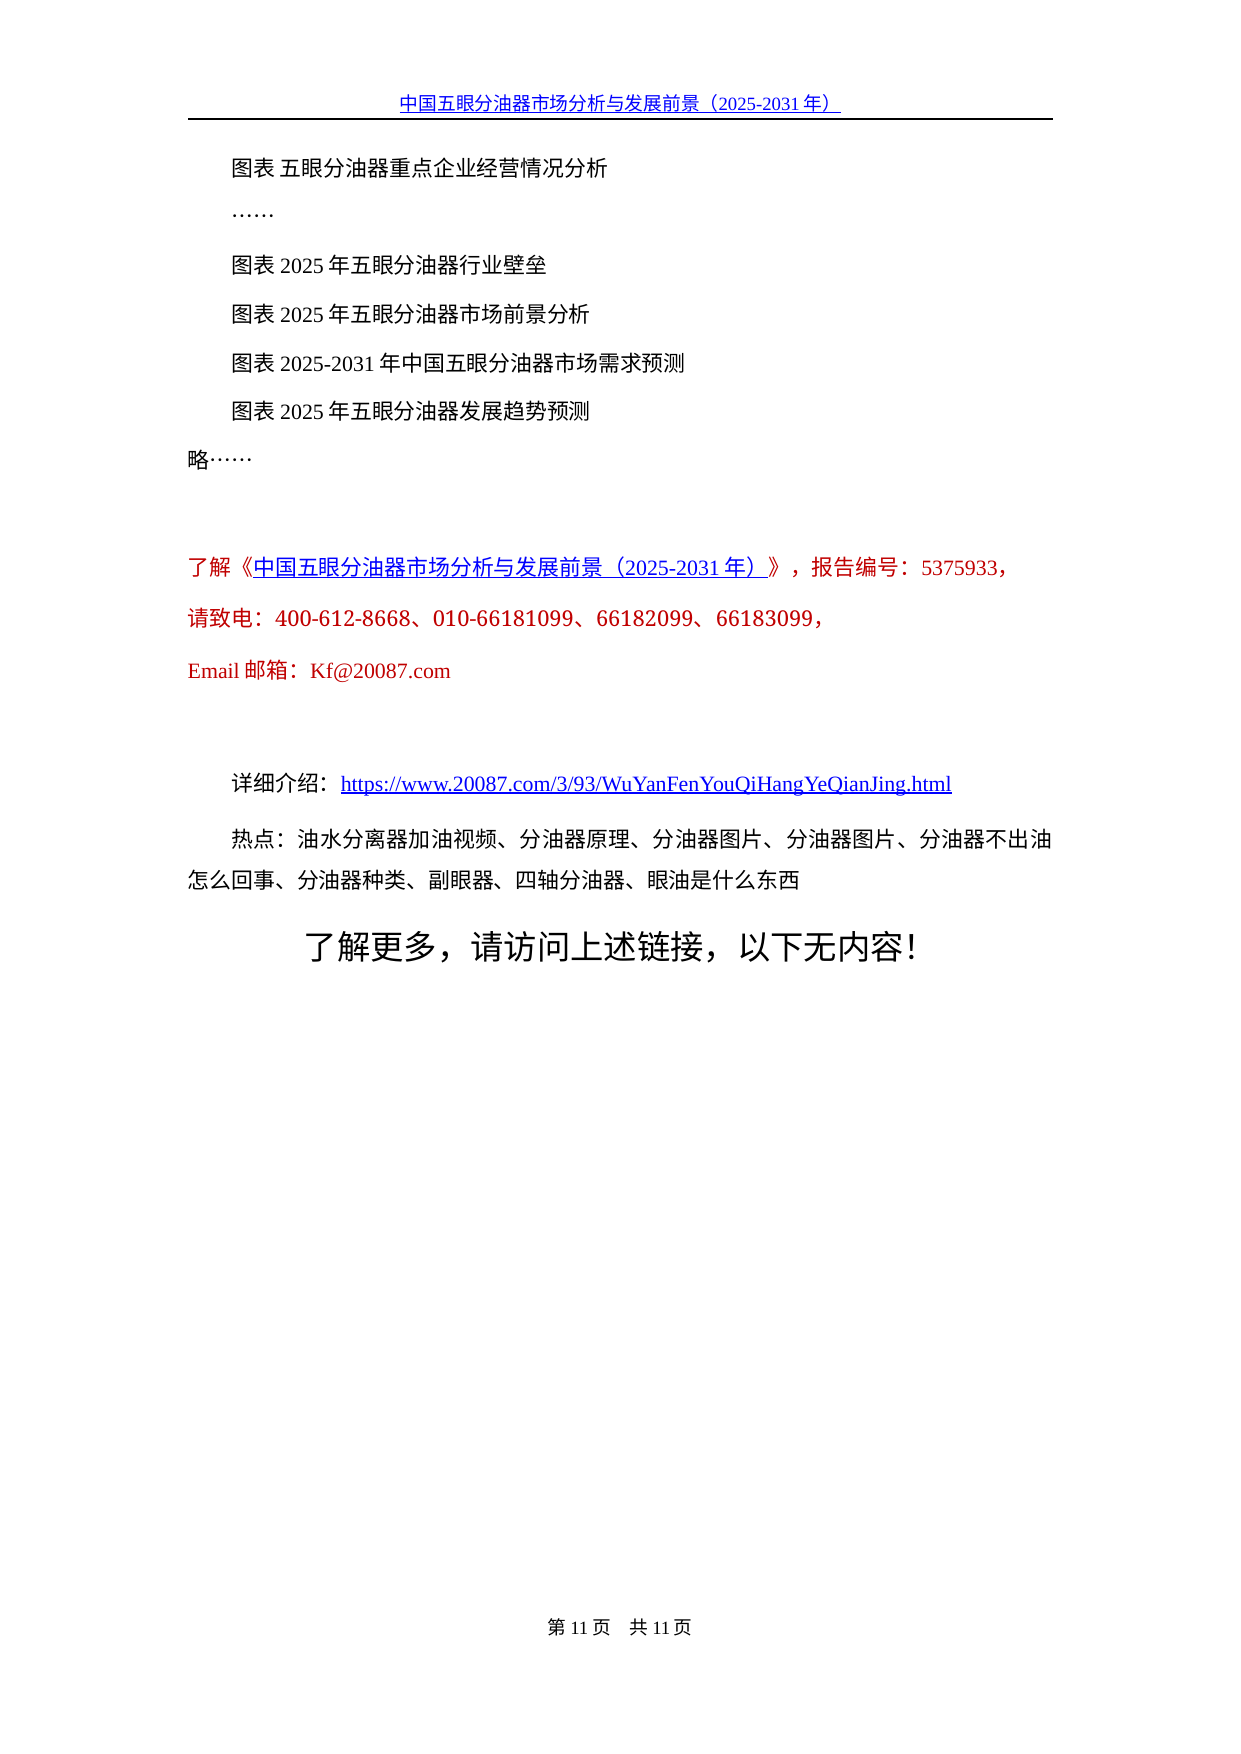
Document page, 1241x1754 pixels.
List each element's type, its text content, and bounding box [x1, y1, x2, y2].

text 热点：油水分离器加油视频、分油器原理、分油器图片、分油器图片、分油器不出油怎么回事、分油器种类、副眼器、四轴分油器、眼油是什么东西 [187, 822, 1053, 895]
text 请致电：400-612-8668、010-66181099、66182099、66183099， [187, 601, 1053, 633]
text Email邮箱：Kf@20087.com [187, 652, 1053, 685]
title 了解更多，请访问上述链接，以下无内容！ [187, 912, 1053, 977]
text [187, 150, 1053, 475]
text 了解《中国五眼分油器市场分析与发展前景（2025-2031年）》，报告编号：5375933， [187, 549, 1053, 582]
text 详细介绍：https://www.20087.com/3/93/WuYanFenYouQiHangYeQianJing.html [187, 765, 1053, 798]
